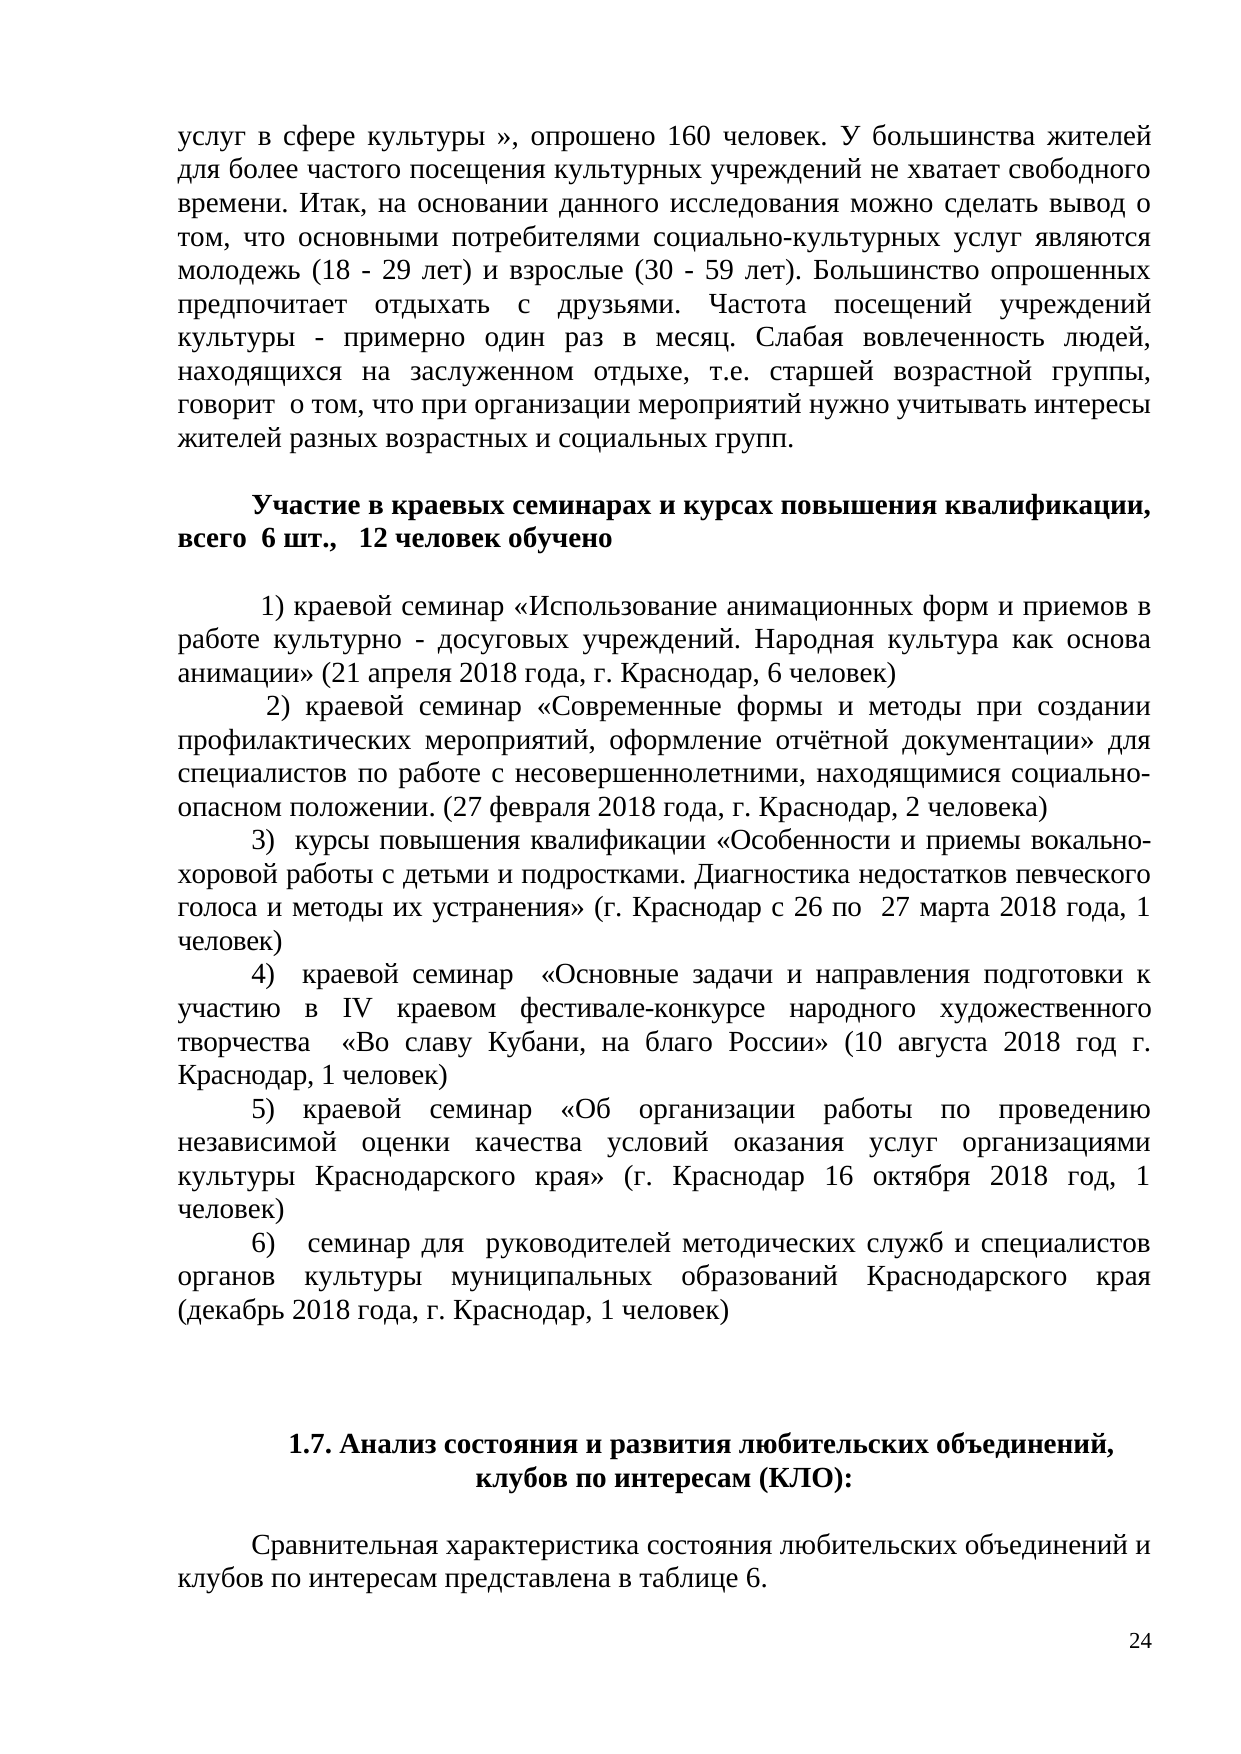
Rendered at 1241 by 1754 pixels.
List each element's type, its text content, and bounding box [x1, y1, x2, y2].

text Сравнительная характеристика состояния любительских объединений и клубов по интересам представлена в таблице 6. [177, 1527, 1152, 1594]
text 2) краевой семинар «Современные формы и методы при создании профилактических мероприятий, оформление отчётной документации» для специалистов по работе с несовершеннолетними, находящимися социально-опасном положении. (27 февраля 2018 года, г. Краснодар, 2 человека) [177, 688, 1152, 822]
text 1.7. Анализ состояния и развития любительских объединений, клубов по интересам (КЛО): [177, 1426, 1152, 1493]
text 1) краевой семинар «Использование анимационных форм и приемов в работе культурно - досуговых учреждений. Народная культура как основа анимации» (21 апреля 2018 года, г. Краснодар, 6 человек) [177, 588, 1152, 688]
text Участие в краевых семинарах и курсах повышения квалификации, всего 6 шт., 12 человек обучено [177, 487, 1152, 554]
text 4) краевой семинар «Основные задачи и направления подготовки к участию в IV краевом фестивале-конкурсе народного художественного творчества «Во славу Кубани, на благо России» (10 августа 2018 год г. Краснодар, 1 человек) [177, 957, 1152, 1091]
text 3) курсы повышения квалификации «Особенности и приемы вокально- хоровой работы с детьми и подростками. Диагностика недостатков певческого голоса и методы их устранения» (г. Краснодар с 26 по 27 марта 2018 года, 1 человек) [177, 822, 1152, 957]
text 5) краевой семинар «Об организации работы по проведению независимой оценки качества условий оказания услуг организациями культуры Краснодарского края» (г. Краснодар 16 октября 2018 год, 1 человек) [177, 1091, 1152, 1225]
text 6) семинар для руководителей методических служб и специалистов органов культуры муниципальных образований Краснодарского края (декабрь 2018 года, г. Краснодар, 1 человек) [177, 1225, 1152, 1326]
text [177, 118, 1152, 453]
